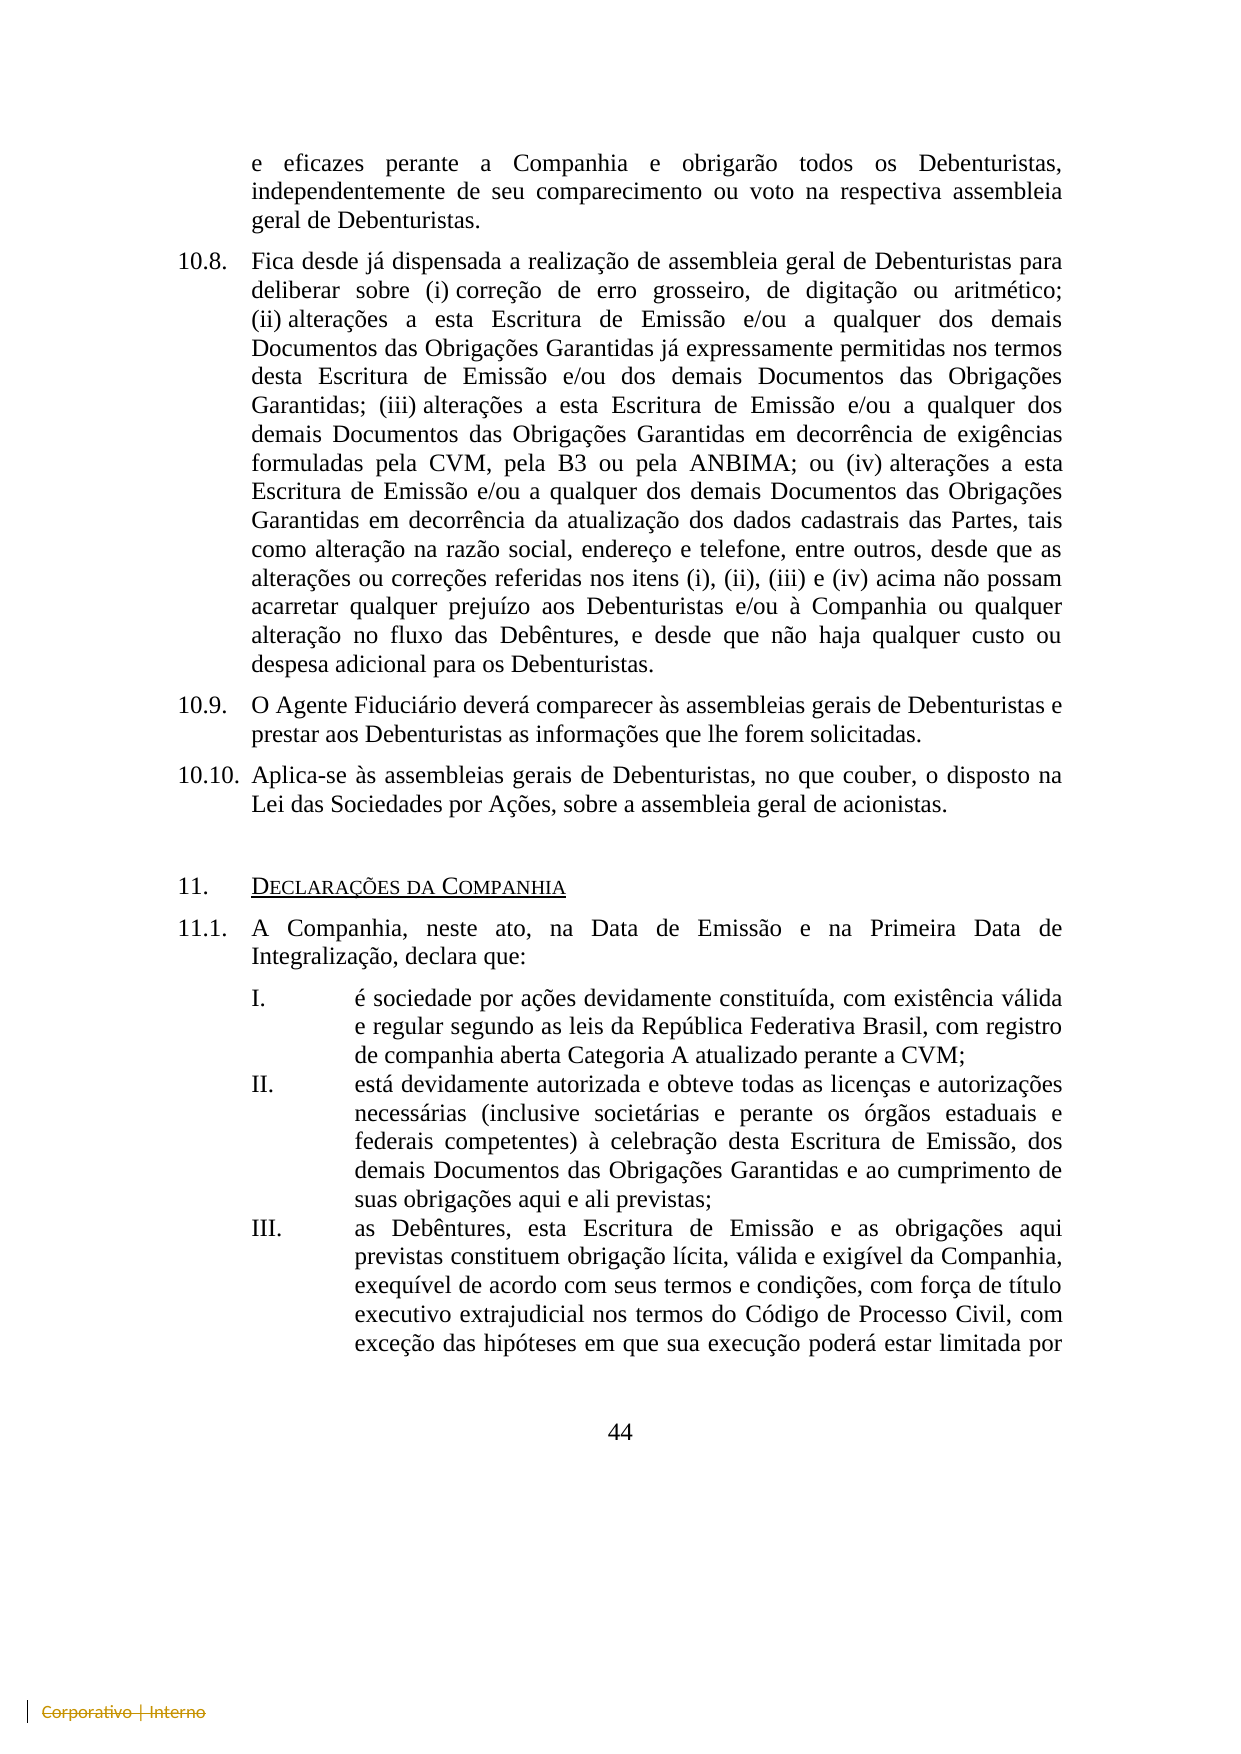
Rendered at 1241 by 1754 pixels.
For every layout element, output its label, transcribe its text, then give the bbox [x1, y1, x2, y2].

list O Agente Fiduciário deverá comparecer às assembleias gerais de Debenturistas e prestar aos Debenturistas as informações que lhe forem solicitadas. [177, 690, 1063, 748]
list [177, 148, 1063, 234]
list A Companhia, neste ato, na Data de Emissão e na Primeira Data de Integralização, declara que: [177, 913, 1063, 970]
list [251, 1213, 1063, 1356]
list é sociedade por ações devidamente constituída, com existência válida e regular segundo as leis da República Federativa Brasil, com registro de companhia aberta Categoria A atualizado perante a CVM; [251, 983, 1063, 1069]
list Declarações da Companhia [177, 871, 1063, 900]
list Fica desde já dispensada a realização de assembleia geral de Debenturistas para deliberar sobre (i) correção de erro grosseiro, de digitação ou aritmético; (ii) alterações a esta Escritura de Emissão e/ou a qualquer dos demais Documentos das Obrigações Garantidas já expressamente permitidas nos termos desta Escritura de Emissão e/ou dos demais Documentos das Obrigações Garantidas; (iii) alterações a esta Escritura de Emissão e/ou a qualquer dos demais Documentos das Obrigações Garantidas em decorrência de exigências formuladas pela CVM, pela B3 ou pela ANBIMA; ou (iv) alterações a esta Escritura de Emissão e/ou a qualquer dos demais Documentos das Obrigações Garantidas em decorrência da atualização dos dados cadastrais das Partes, tais como alteração na razão social, endereço e telefone, entre outros, desde que as alterações ou correções referidas nos itens (i), (ii), (iii) e (iv) acima não possam acarretar qualquer prejuízo aos Debenturistas e/ou à Companhia ou qualquer alteração no fluxo das Debêntures, e desde que não haja qualquer custo ou despesa adicional para os Debenturistas. [177, 246, 1063, 678]
list está devidamente autorizada e obteve todas as licenças e autorizações necessárias (inclusive societárias e perante os órgãos estaduais e federais competentes) à celebração desta Escritura de Emissão, dos demais Documentos das Obrigações Garantidas e ao cumprimento de suas obrigações aqui e ali previstas; [251, 1069, 1063, 1213]
list Aplica-se às assembleias gerais de Debenturistas, no que couber, o disposto na Lei das Sociedades por Ações, sobre a assembleia geral de acionistas. [177, 760, 1063, 818]
